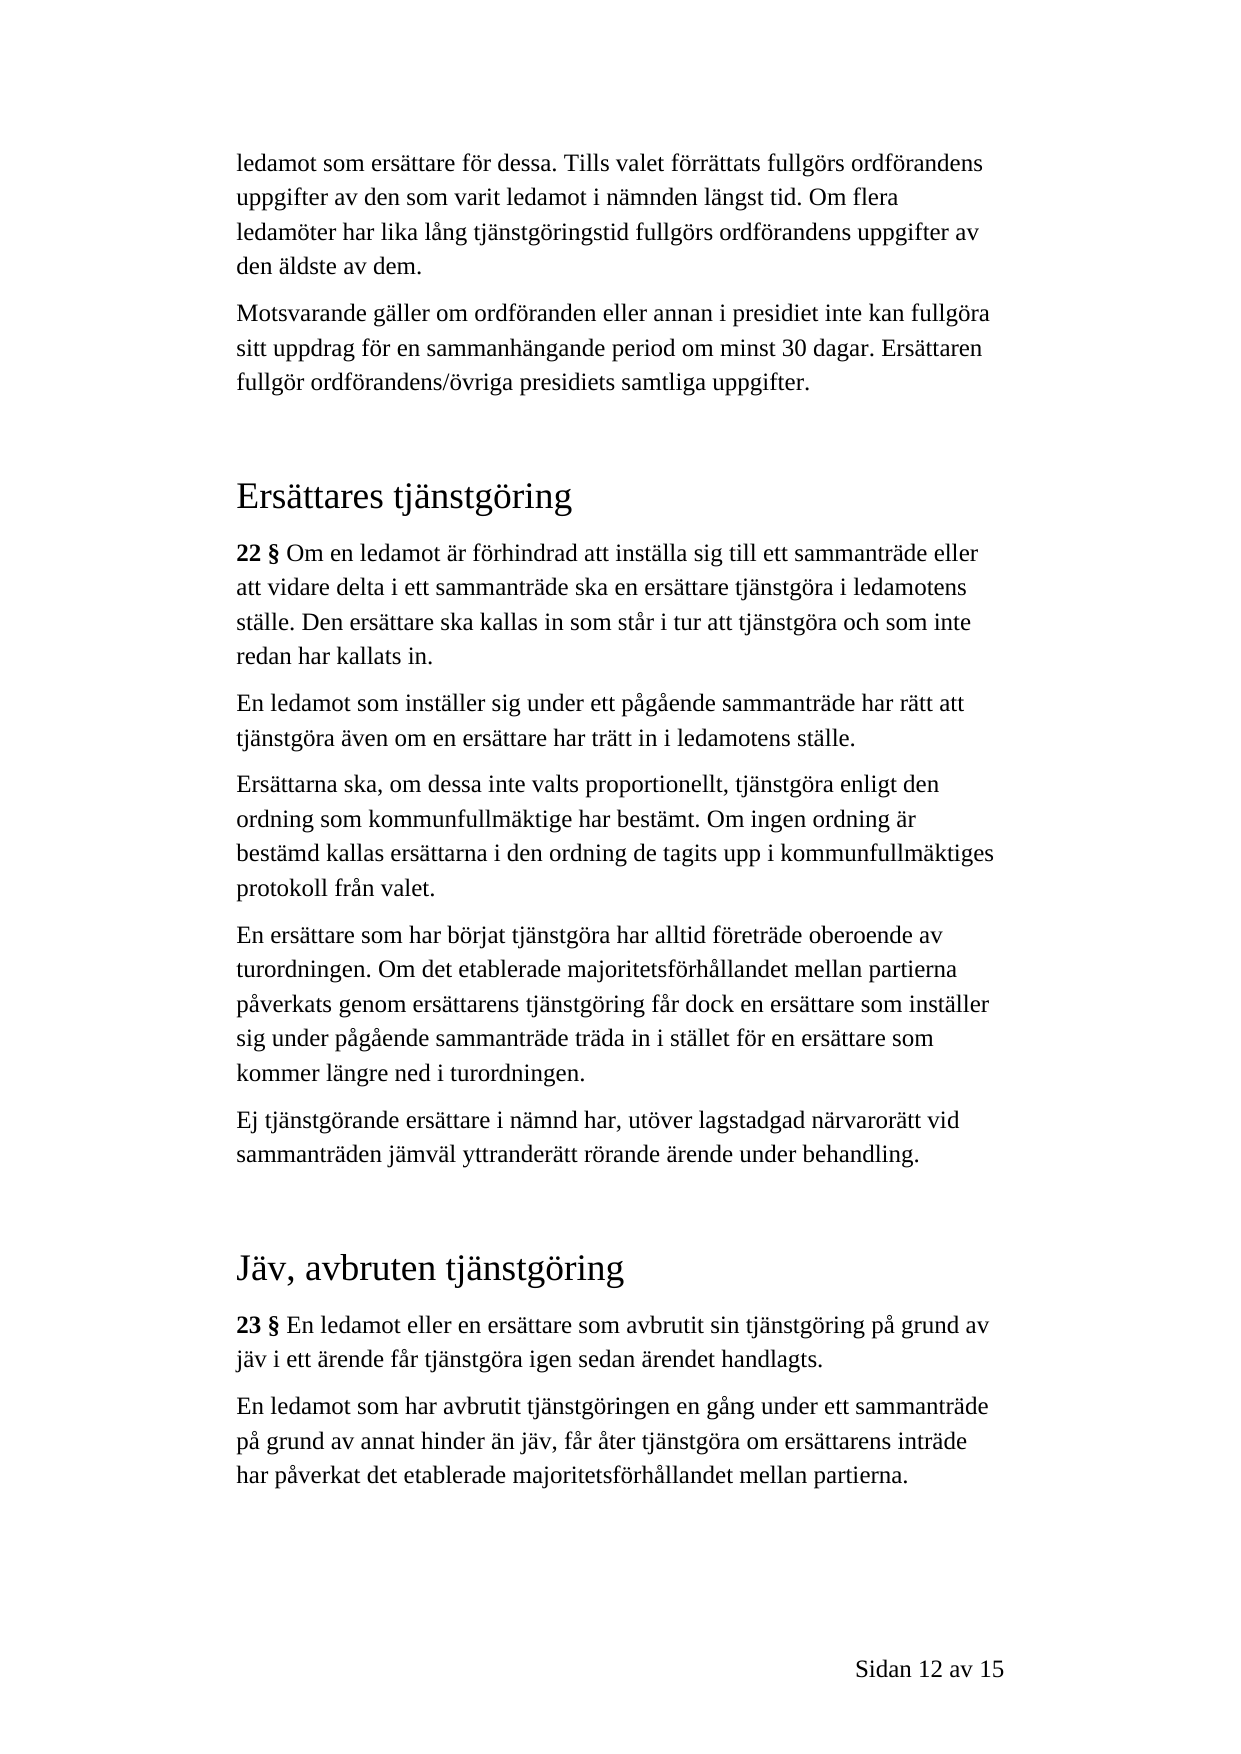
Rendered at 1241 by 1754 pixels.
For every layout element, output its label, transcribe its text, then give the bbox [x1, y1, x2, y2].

text En ersättare som har börjat tjänstgöra har alltid företräde oberoende av turordningen. Om det etablerade majoritetsförhållandet mellan partierna påverkats genom ersättarens tjänstgöring får dock en ersättare som inställer sig under pågående sammanträde träda in i stället för en ersättare som kommer längre ned i turordningen. [236, 920, 1004, 1087]
text 23 § En ledamot eller en ersättare som avbrutit sin tjänstgöring på grund av jäv i ett ärende får tjänstgöra igen sedan ärendet handlagts. [236, 1310, 1004, 1373]
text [236, 148, 1004, 280]
text Motsvarande gäller om ordföranden eller annan i presidiet inte kan fullgöra sitt uppdrag för en sammanhängande period om minst 30 dagar. Ersättaren fullgör ordförandens/övriga presidiets samtliga uppgifter. [236, 298, 1004, 396]
text Ej tjänstgörande ersättare i nämnd har, utöver lagstadgad närvarorätt vid sammanträden jämväl yttranderätt rörande ärende under behandling. [236, 1105, 1004, 1168]
subtitle Jäv, avbruten tjänstgöring [236, 1246, 1004, 1289]
text En ledamot som inställer sig under ett pågående sammanträde har rätt att tjänstgöra även om en ersättare har trätt in i ledamotens ställe. [236, 688, 1004, 751]
text 22 § Om en ledamot är förhindrad att inställa sig till ett sammanträde eller att vidare delta i ett sammanträde ska en ersättare tjänstgöra i ledamotens ställe. Den ersättare ska kallas in som står i tur att tjänstgöra och som inte redan har kallats in. [236, 538, 1004, 670]
subtitle Ersättares tjänstgöring [236, 473, 1004, 517]
text En ledamot som har avbrutit tjänstgöringen en gång under ett sammanträde på grund av annat hinder än jäv, får åter tjänstgöra om ersättarens inträde har påverkat det etablerade majoritetsförhållandet mellan partierna. [236, 1391, 1004, 1489]
text Ersättarna ska, om dessa inte valts proportionellt, tjänstgöra enligt den ordning som kommunfullmäktige har bestämt. Om ingen ordning är bestämd kallas ersättarna i den ordning de tagits upp i kommunfullmäktiges protokoll från valet. [236, 769, 1004, 902]
